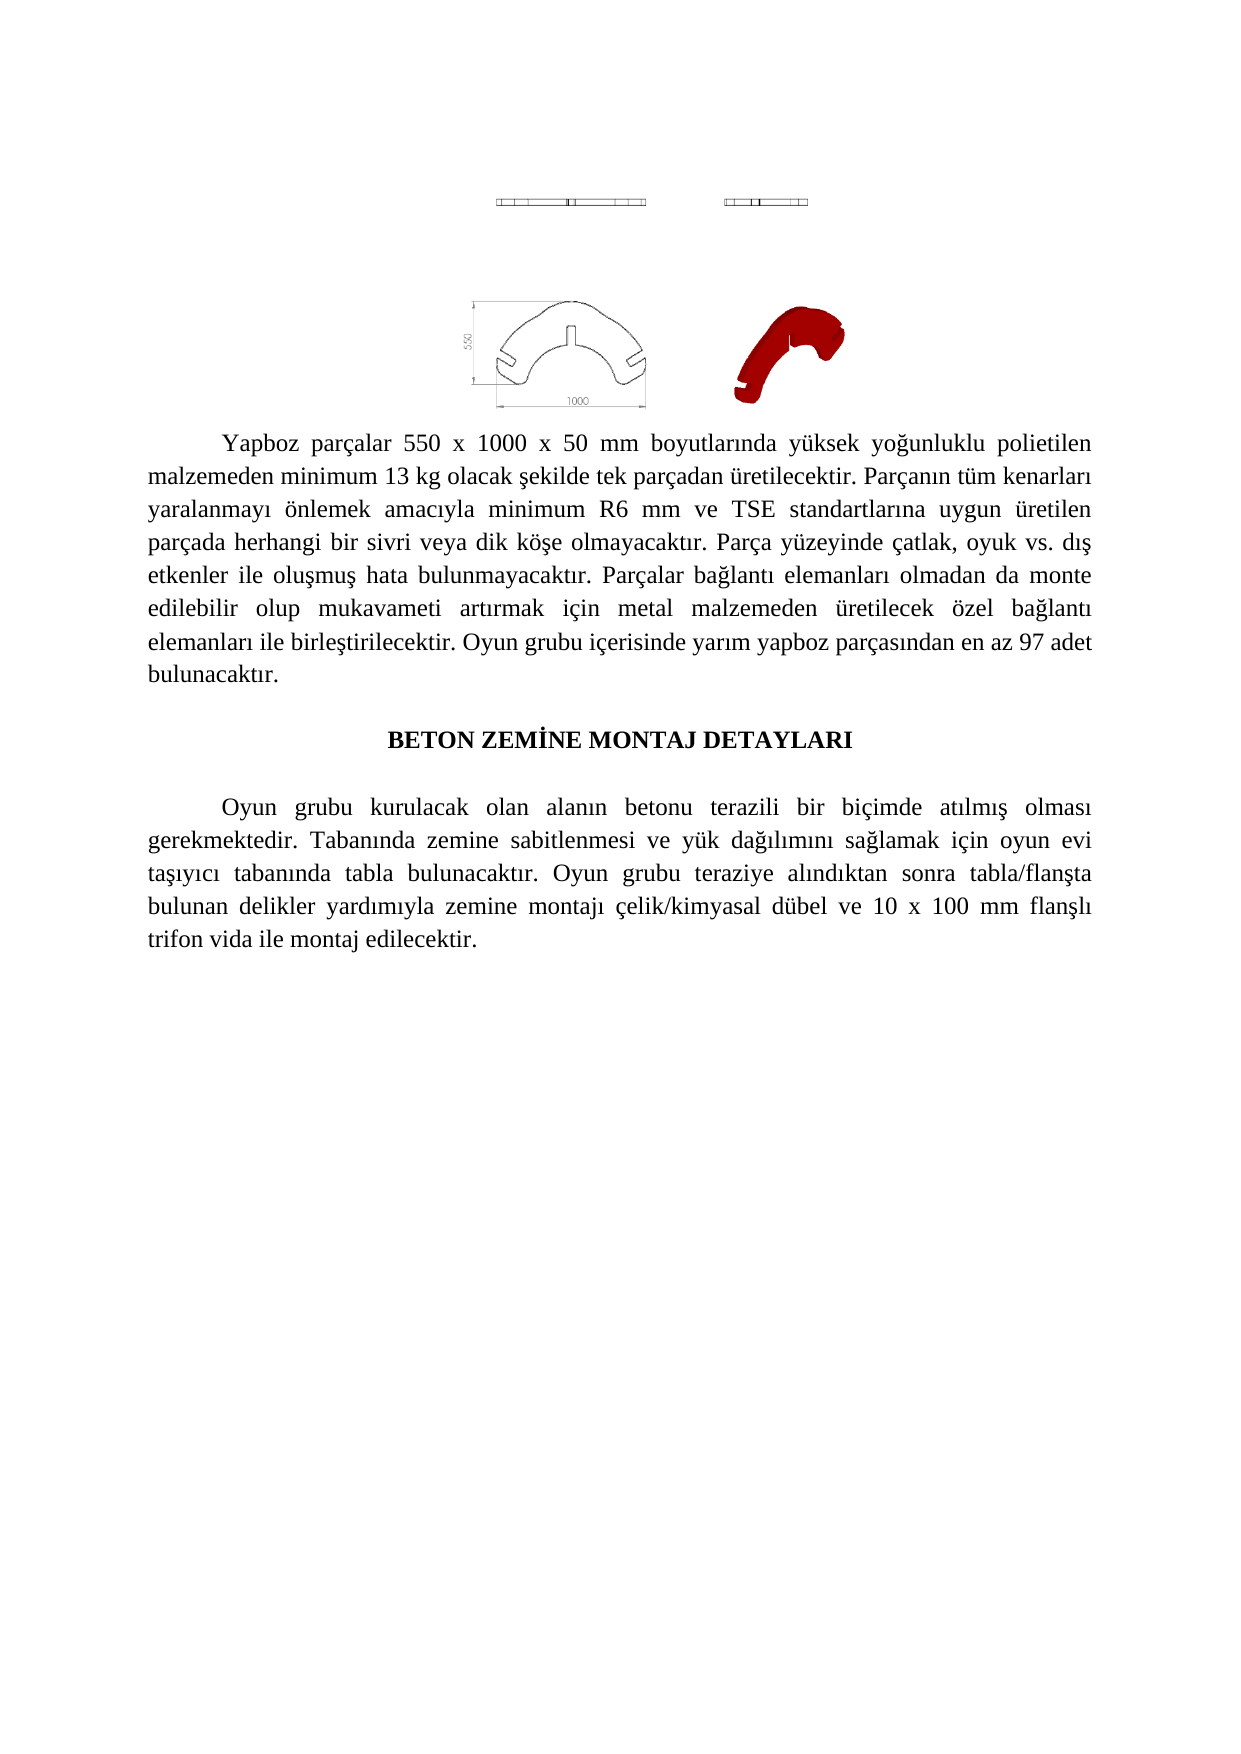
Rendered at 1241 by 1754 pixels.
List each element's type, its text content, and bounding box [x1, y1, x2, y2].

text Yapboz parçalar 550 x 1000 x 50 mm boyutlarında yüksek yoğunluklu polietilen malzemeden minimum 13 kg olacak şekilde tek parçadan üretilecektir. Parçanın tüm kenarları yaralanmayı önlemek amacıyla minimum R6 mm ve TSE standartlarına uygun üretilen parçada herhangi bir sivri veya dik köşe olmayacaktır. Parça yüzeyinde çatlak, oyuk vs. dış etkenler ile oluşmuş hata bulunmayacaktır. Parçalar bağlantı elemanları olmadan da monte edilebilir olup mukavameti artırmak için metal malzemeden üretilecek özel bağlantı elemanları ile birleştirilecektir. Oyun grubu içerisinde yarım yapboz parçasından en az 97 adet bulunacaktır. [148, 428, 1093, 688]
text Oyun grubu kurulacak olan alanın betonu terazili bir biçimde atılmış olması gerekmektedir. Tabanında zemine sabitlenmesi ve yük dağılımını sağlamak için oyun evi taşıyıcı tabanında tabla bulunacaktır. Oyun grubu teraziye alındıktan sonra tabla/flanşta bulunan delikler yardımıyla zemine montajı çelik/kimyasal dübel ve 10 x 100 mm flanşlı trifon vida ile montaj edilecektir. [148, 792, 1093, 952]
picture [454, 180, 860, 425]
text BETON ZEMİNE MONTAJ DETAYLARI [148, 726, 1093, 754]
